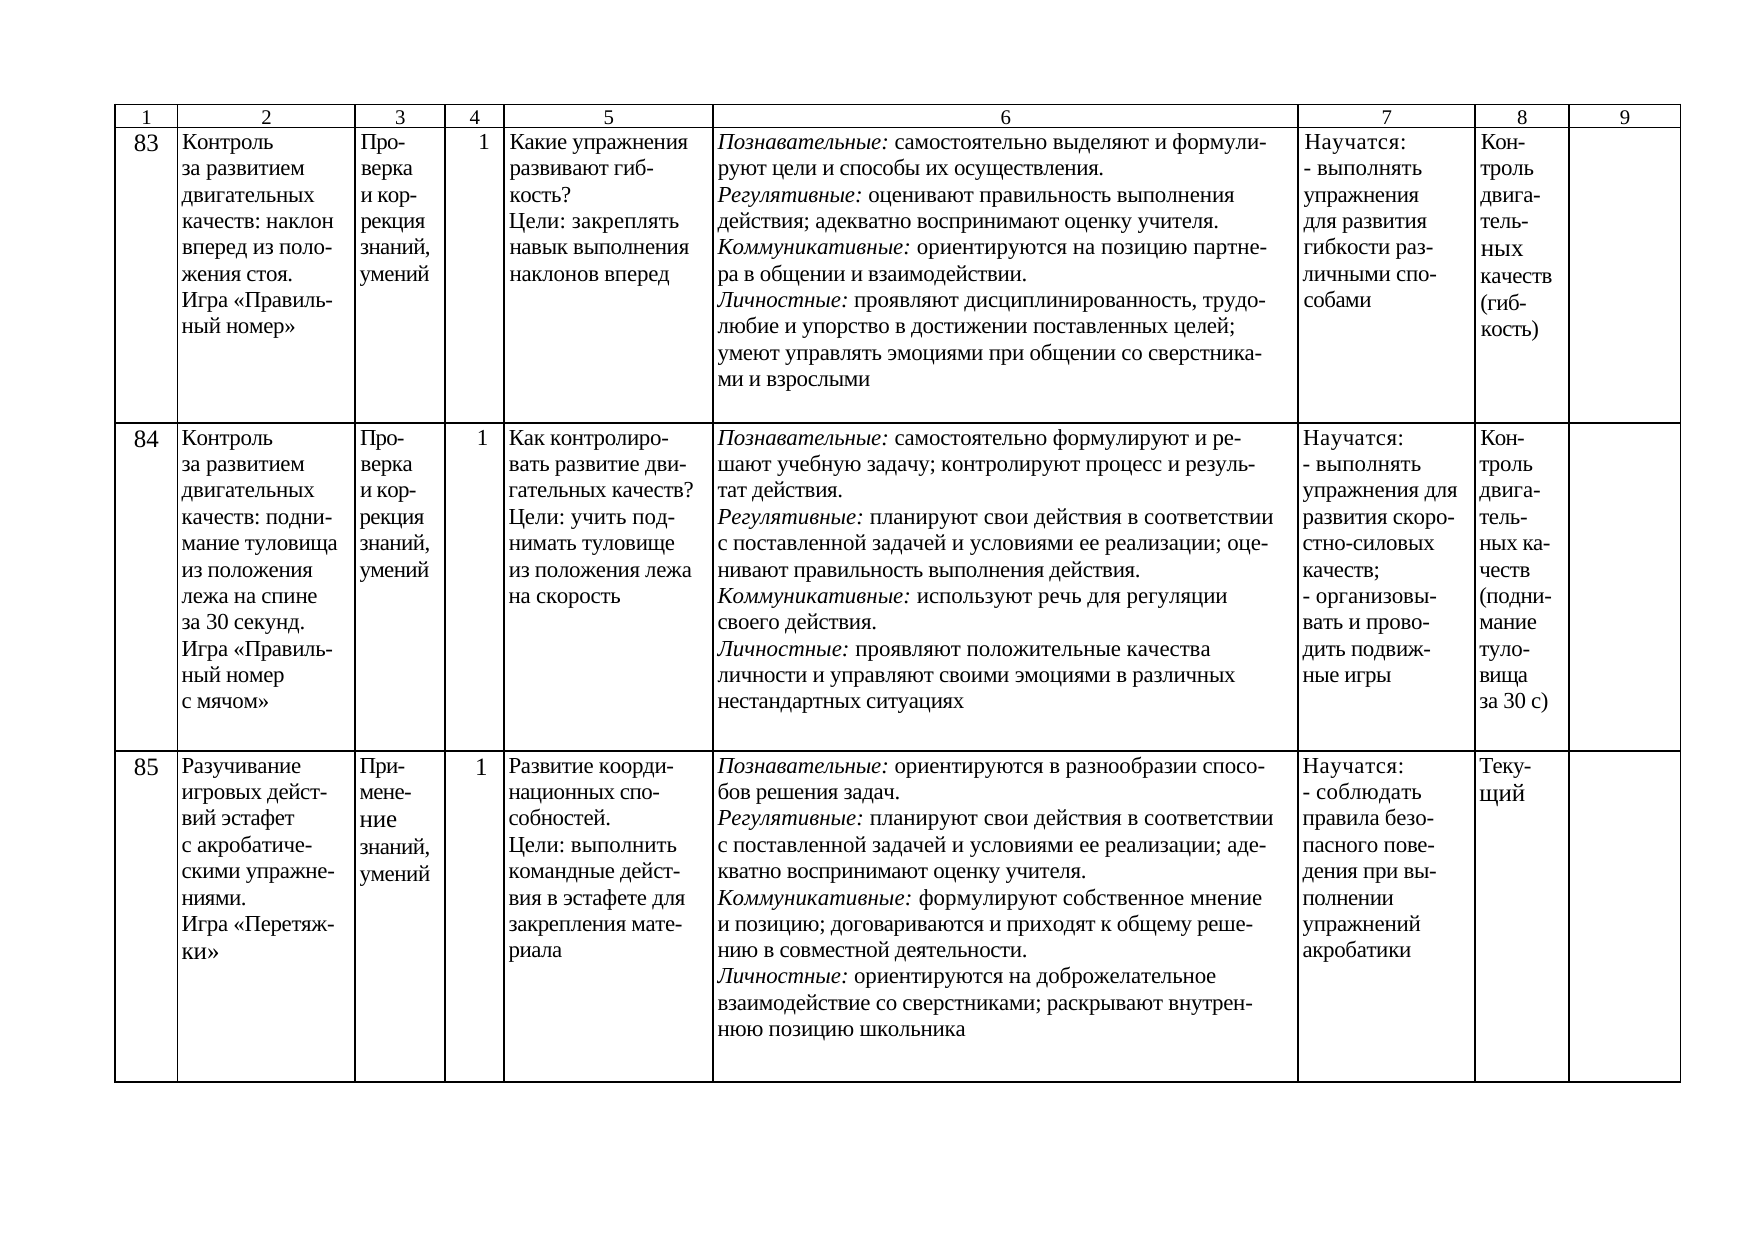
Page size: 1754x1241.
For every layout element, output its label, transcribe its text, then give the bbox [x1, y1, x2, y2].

table_cell Познавательные: ориентируются в разнообразии спосо- бов решения задач. Регулятивные: планируют свои действия в соответствии с поставленной задачей и условиями ее реализации; аде- кватно воспринимают оценку учителя. Коммуникативные: формулируют собственное мнение и позицию; договариваются и приходят к общему реше- нию в совместной деятельности. Личностные: ориентируются на доброжелательное взаимодействие со сверстниками; раскрывают внутрен- нюю позицию школьника [714, 752, 1297, 1081]
table_cell [1570, 424, 1680, 750]
table_cell При- мене- ние знаний, умений [356, 752, 444, 1081]
table_cell Кон- троль двига- тель- ных ка- честв (подни- мание туло- вища за 30 с) [1476, 424, 1568, 750]
table_cell 85 [116, 752, 177, 1081]
table_cell Про- верка и кор- рекция знаний, умений [356, 128, 444, 422]
table_cell 1 [446, 128, 503, 422]
table_cell Про- верка и кор- рекция знаний, умений [356, 424, 444, 750]
table_cell Контроль за развитием двигательных качеств: наклон вперед из поло- жения стоя. Игра «Правиль- ный номер» [178, 128, 354, 422]
table_cell Научатся: - выполнять упражнения для развития скоро- стно-силовых качеств; - организовы- вать и прово- дить подвиж- ные игры [1299, 424, 1474, 750]
table_cell Научатся: - соблюдать правила безо- пасного пове- дения при вы- полнении упражнений акробатики [1299, 752, 1474, 1081]
table_cell [1570, 752, 1680, 1081]
table_cell 1 [446, 752, 503, 1081]
table_cell Какие упражнения развивают гиб- кость? Цели: закреплять навык выполнения наклонов вперед [505, 128, 712, 422]
table_cell Как контролиро- вать развитие дви- гательных качеств? Цели: учить под- нимать туловище из положения лежа на скорость [505, 424, 712, 750]
table_cell Развитие коорди- национных спо- собностей. Цели: выполнить командные дейст- вия в эстафете для закрепления мате- риала [505, 752, 712, 1081]
table_cell Познавательные: самостоятельно формулируют и ре- шают учебную задачу; контролируют процесс и резуль- тат действия. Регулятивные: планируют свои действия в соответствии с поставленной задачей и условиями ее реализации; оце- нивают правильность выполнения действия. Коммуникативные: используют речь для регуляции своего действия. Личностные: проявляют положительные качества личности и управляют своими эмоциями в различных нестандартных ситуациях [714, 424, 1297, 750]
table_cell [1570, 128, 1680, 422]
table_cell 83 [116, 128, 177, 422]
table_cell Научатся: - выполнять упражнения для развития гибкости раз- личными спо- собами [1299, 128, 1474, 422]
table_cell Контроль за развитием двигательных качеств: подни- мание туловища из положения лежа на спине за 30 секунд. Игра «Правиль- ный номер с мячом» [178, 424, 354, 750]
table_cell Разучивание игровых дейст- вий эстафет с акробатиче- скими упражне- ниями. Игра «Перетяж- ки» [178, 752, 354, 1081]
table_cell 1 [446, 424, 503, 750]
table_cell Познавательные: самостоятельно выделяют и формули- руют цели и способы их осуществления. Регулятивные: оценивают правильность выполнения действия; адекватно воспринимают оценку учителя. Коммуникативные: ориентируются на позицию партне- ра в общении и взаимодействии. Личностные: проявляют дисциплинированность, трудо- любие и упорство в достижении поставленных целей; умеют управлять эмоциями при общении со сверстника- ми и взрослыми [714, 128, 1297, 422]
table_cell Кон- троль двига- тель- ных качеств (гиб- кость) [1476, 128, 1568, 422]
table_cell Теку- щий [1476, 752, 1568, 1081]
table_cell 84 [116, 424, 177, 750]
